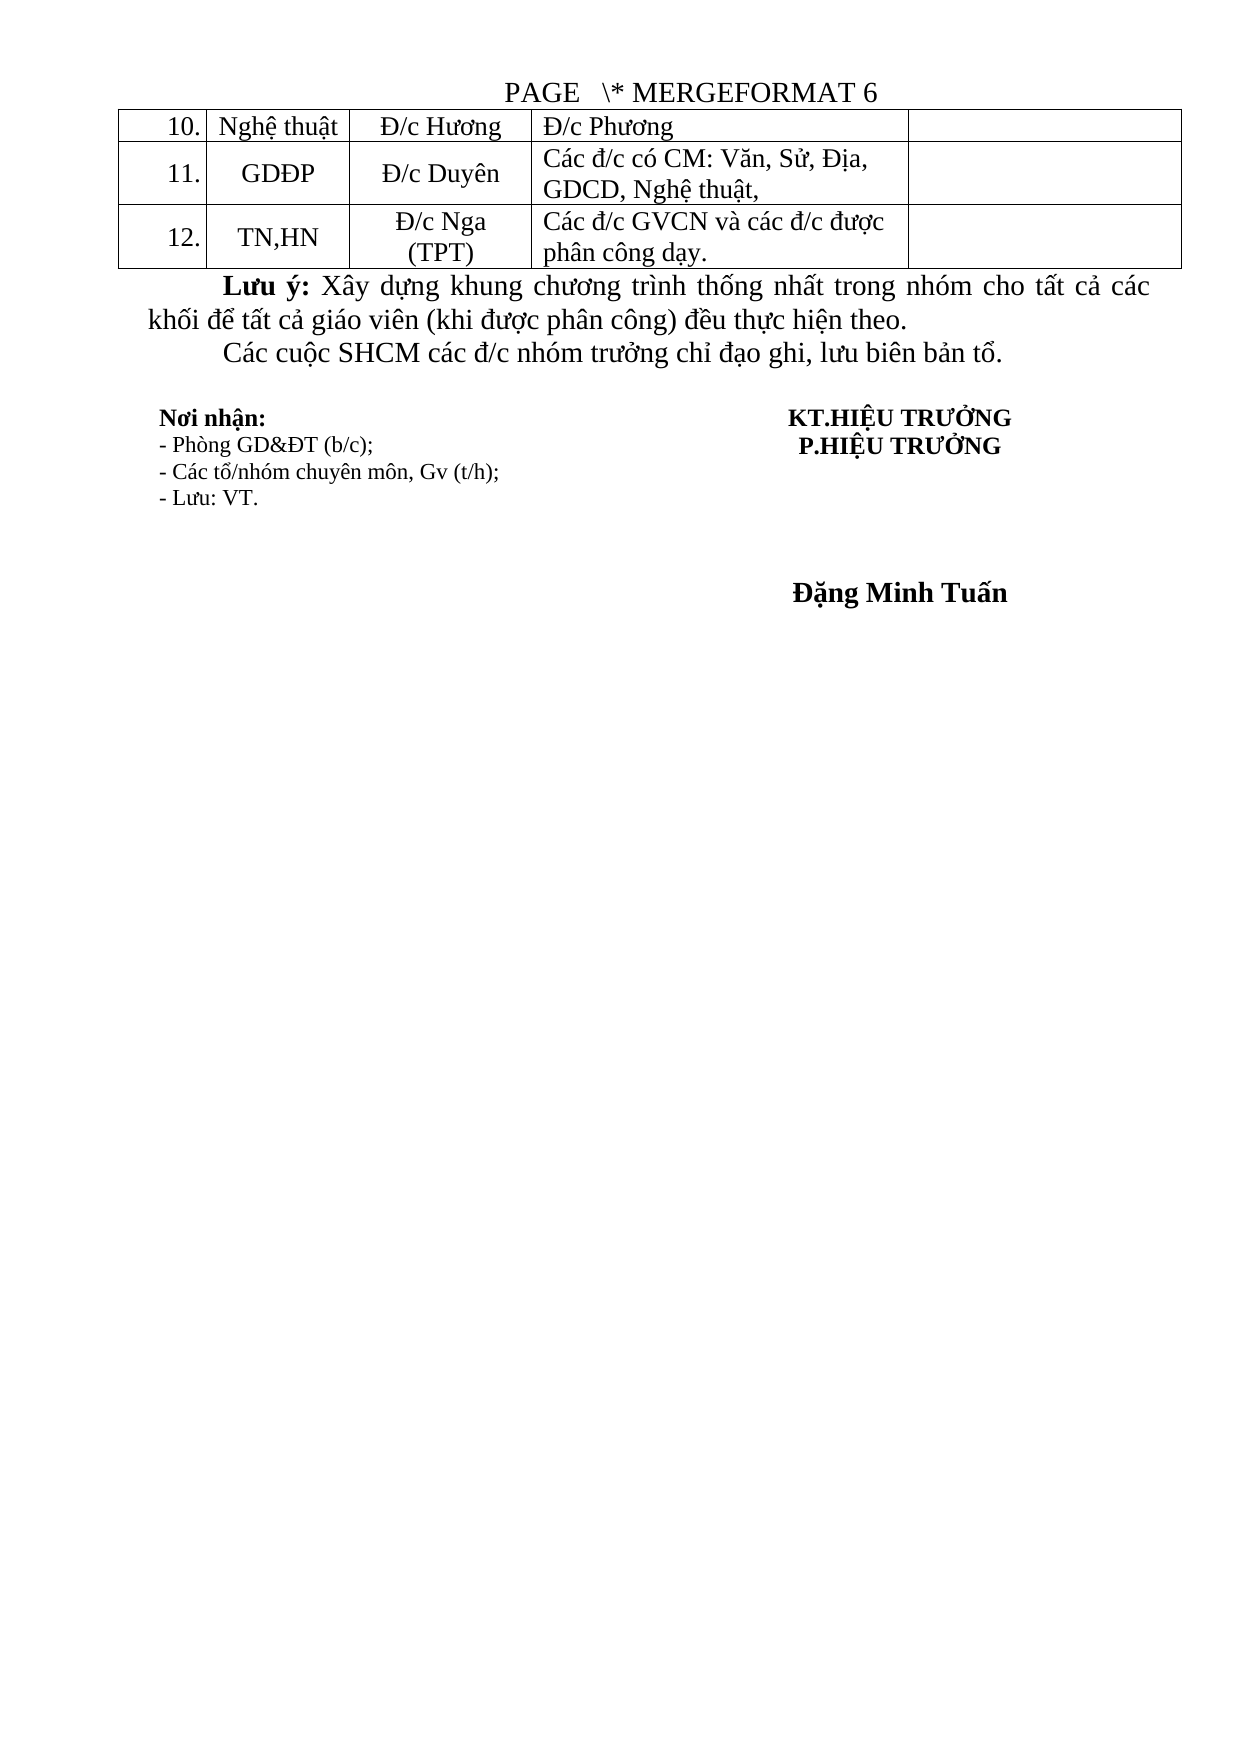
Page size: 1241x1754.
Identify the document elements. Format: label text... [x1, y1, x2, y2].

table_cell Đ/c Phương [532, 110, 908, 141]
table_cell TN,HN [207, 205, 349, 267]
table_cell Các đ/c có CM: Văn, Sử, Địa, GDCD, Nghệ thuật, [532, 142, 908, 204]
table_cell Đ/c Duyên [350, 142, 531, 204]
table_cell [119, 142, 206, 204]
text Các cuộc SHCM các đ/c nhóm trưởng chỉ đạo ghi, lưu biên bản tổ. [148, 336, 1152, 369]
text Lưu ý: Xây dựng khung chương trình thống nhất trong nhóm cho tất cả các khối để tất cả giáo viên (khi được phân công) đều thực hiện theo. [148, 269, 1152, 336]
table_cell Đ/c Nga (TPT) [350, 205, 531, 267]
table_cell Nghệ thuật [207, 110, 349, 141]
table_cell Các đ/c GVCN và các đ/c được phân công dạy. [532, 205, 908, 267]
table_header KT.HIỆU TRƯỞNG P.HIỆU TRƯỞNG Đặng Minh Tuấn [649, 403, 1151, 609]
table_cell [119, 110, 206, 141]
table_cell Đ/c Hương [350, 110, 531, 141]
table_cell [119, 205, 206, 267]
table_cell [909, 142, 1181, 204]
table_cell [909, 110, 1181, 141]
table_header Nơi nhận: - Phòng GD&ĐT (b/c); - Các tổ/nhóm chuyên môn, Gv (t/h); - Lưu: VT. [148, 403, 649, 609]
table_cell GDĐP [207, 142, 349, 204]
table_cell [909, 205, 1181, 267]
